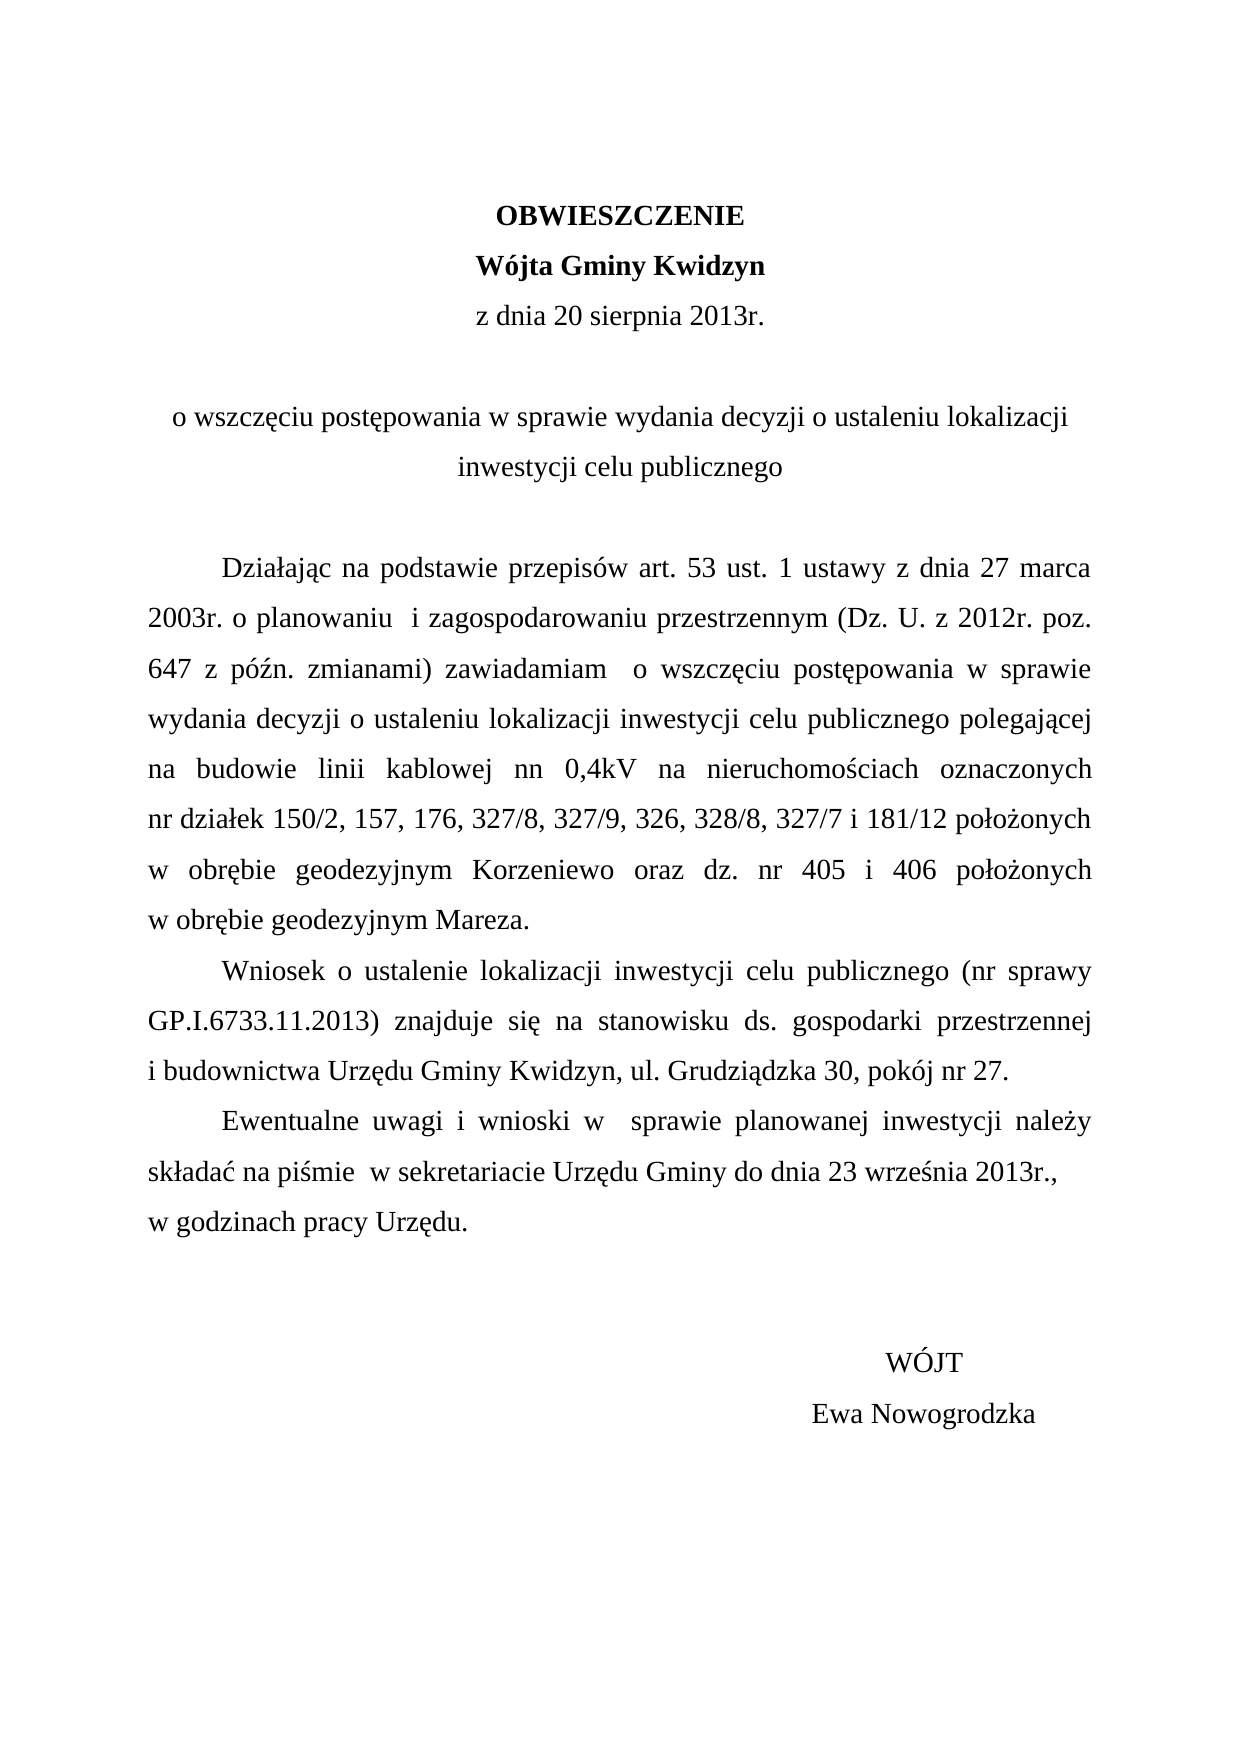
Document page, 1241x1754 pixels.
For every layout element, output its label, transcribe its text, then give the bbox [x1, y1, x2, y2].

text Ewa Nowogrodzka [148, 1396, 1093, 1429]
text w godzinach pracy Urzędu. [148, 1204, 1093, 1238]
text WÓJT [811, 1346, 1093, 1379]
title z dnia 20 sierpnia 2013r. [148, 298, 1093, 332]
title Wójta Gminy Kwidzyn [148, 248, 1093, 282]
title o wszczęciu postępowania w sprawie wydania decyzji o ustaleniu lokalizacji inwestycji celu publicznego [148, 399, 1093, 483]
text Wniosek o ustalenie lokalizacji inwestycji celu publicznego (nr sprawy GP.I.6733.11.2013) znajduje się na stanowisku ds. gospodarki przestrzennej i budownictwa Urzędu Gminy Kwidzyn, ul. Grudziądzka 30, pokój nr 27. [148, 953, 1093, 1087]
text Ewentualne uwagi i wnioski w sprawie planowanej inwestycji należy składać na piśmie w sekretariacie Urzędu Gminy do dnia 23 września 2013r., [148, 1103, 1093, 1187]
text Działając na podstawie przepisów art. 53 ust. 1 ustawy z dnia 27 marca 2003r. o planowaniu i zagospodarowaniu przestrzennym (Dz. U. z 2012r. poz. 647 z późn. zmianami) zawiadamiam o wszczęciu postępowania w sprawie wydania decyzji o ustaleniu lokalizacji inwestycji celu publicznego polegającej na budowie linii kablowej nn 0,4kV na nieruchomościach oznaczonych nr działek 150/2, 157, 176, 327/8, 327/9, 326, 328/8, 327/7 i 181/12 położonych w obrębie geodezyjnym Korzeniewo oraz dz. nr 405 i 406 położonych w obrębie geodezyjnym Mareza. [148, 550, 1093, 936]
title OBWIESZCZENIE [148, 198, 1093, 231]
